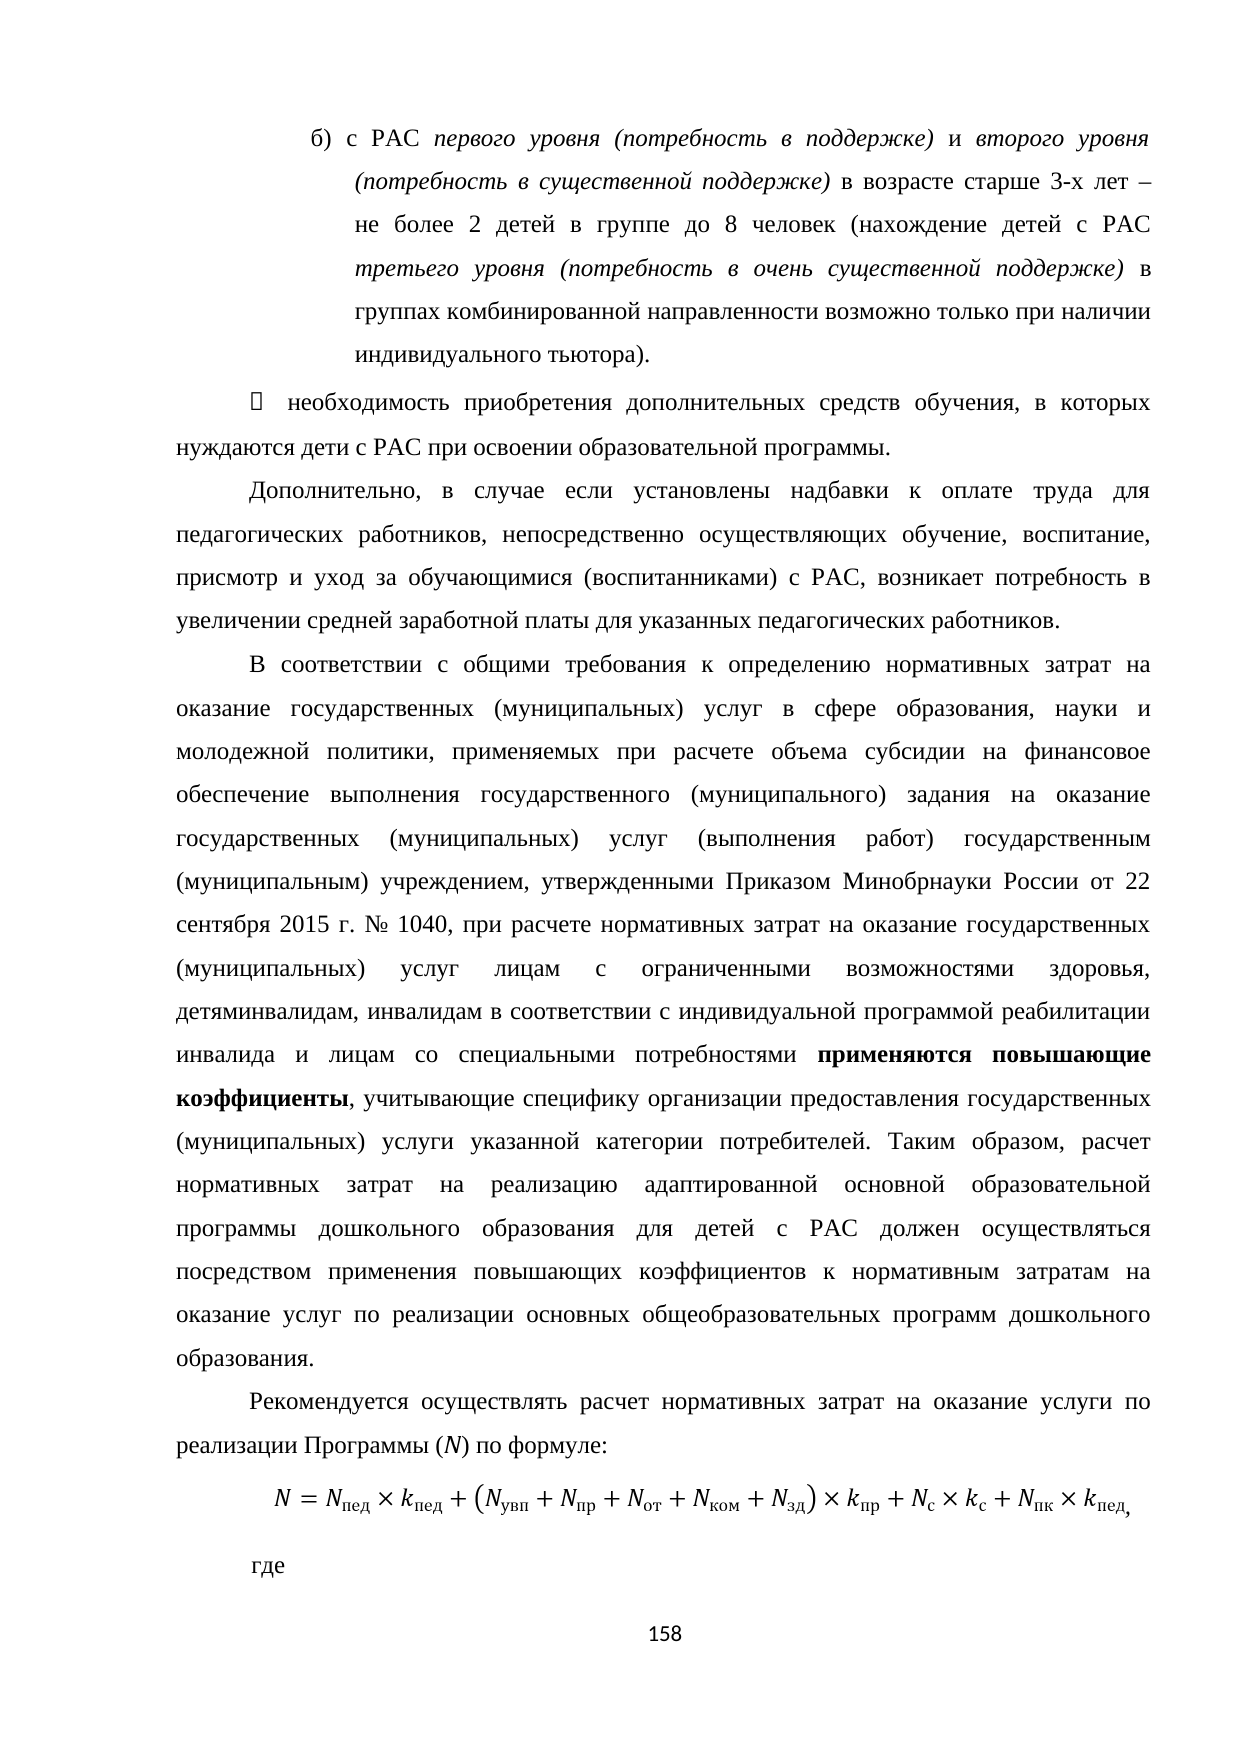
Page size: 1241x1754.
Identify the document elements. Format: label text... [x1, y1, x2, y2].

list необходимость приобретения дополнительных средств обучения, в которых нуждаются дети с РАС при освоении образовательной программы. [176, 383, 1151, 461]
text В соответствии с общими требования к определению нормативных затрат на оказание государственных (муниципальных) услуг в сфере образования, науки и молодежной политики, применяемых при расчете объема субсидии на финансовое обеспечение выполнения государственного (муниципального) задания на оказание государственных (муниципальных) услуг (выполнения работ) государственным (муниципальным) учреждением, утвержденными Приказом Минобрнауки России от 22 сентября 2015 г. № 1040, при расчете нормативных затрат на оказание государственных (муниципальных) услуг лицам с ограниченными возможностями здоровья, детяминвалидам, инвалидам в соответствии с индивидуальной программой реабилитации инвалида и лицам со специальными потребностями применяются повышающие коэффициенты, учитывающие специфику организации предоставления государственных (муниципальных) услуги указанной категории потребителей. Таким образом, расчет нормативных затрат на реализацию адаптированной основной образовательной программы дошкольного образования для детей с РАС должен осуществляться посредством применения повышающих коэффициентов к нормативным затратам на оказание услуг по реализации основных общеобразовательных программ дошкольного образования. [176, 649, 1151, 1371]
picture [273, 1483, 1125, 1515]
text Дополнительно, в случае если установлены надбавки к оплате труда для педагогических работников, непосредственно осуществляющих обучение, воспитание, присмотр и уход за обучающимися (воспитанниками) с РАС, возникает потребность в увеличении средней заработной платы для указанных педагогических работников. [176, 476, 1151, 634]
text где [251, 1550, 1151, 1578]
picture [443, 1435, 462, 1453]
text б) с РАС первого уровня (потребность в поддержке) и второго уровня (потребность в существенной поддержке) в возрасте старше 3-х лет – не более 2 детей в группе до 8 человек (нахождение детей с РАС третьего уровня (потребность в очень существенной поддержке) в группах комбинированной направленности возможно только при наличии индивидуального тьютора). [310, 123, 1151, 368]
text Рекомендуется осуществлять расчет нормативных затрат на оказание услуги по реализации Программы () по формуле: [176, 1386, 1151, 1458]
